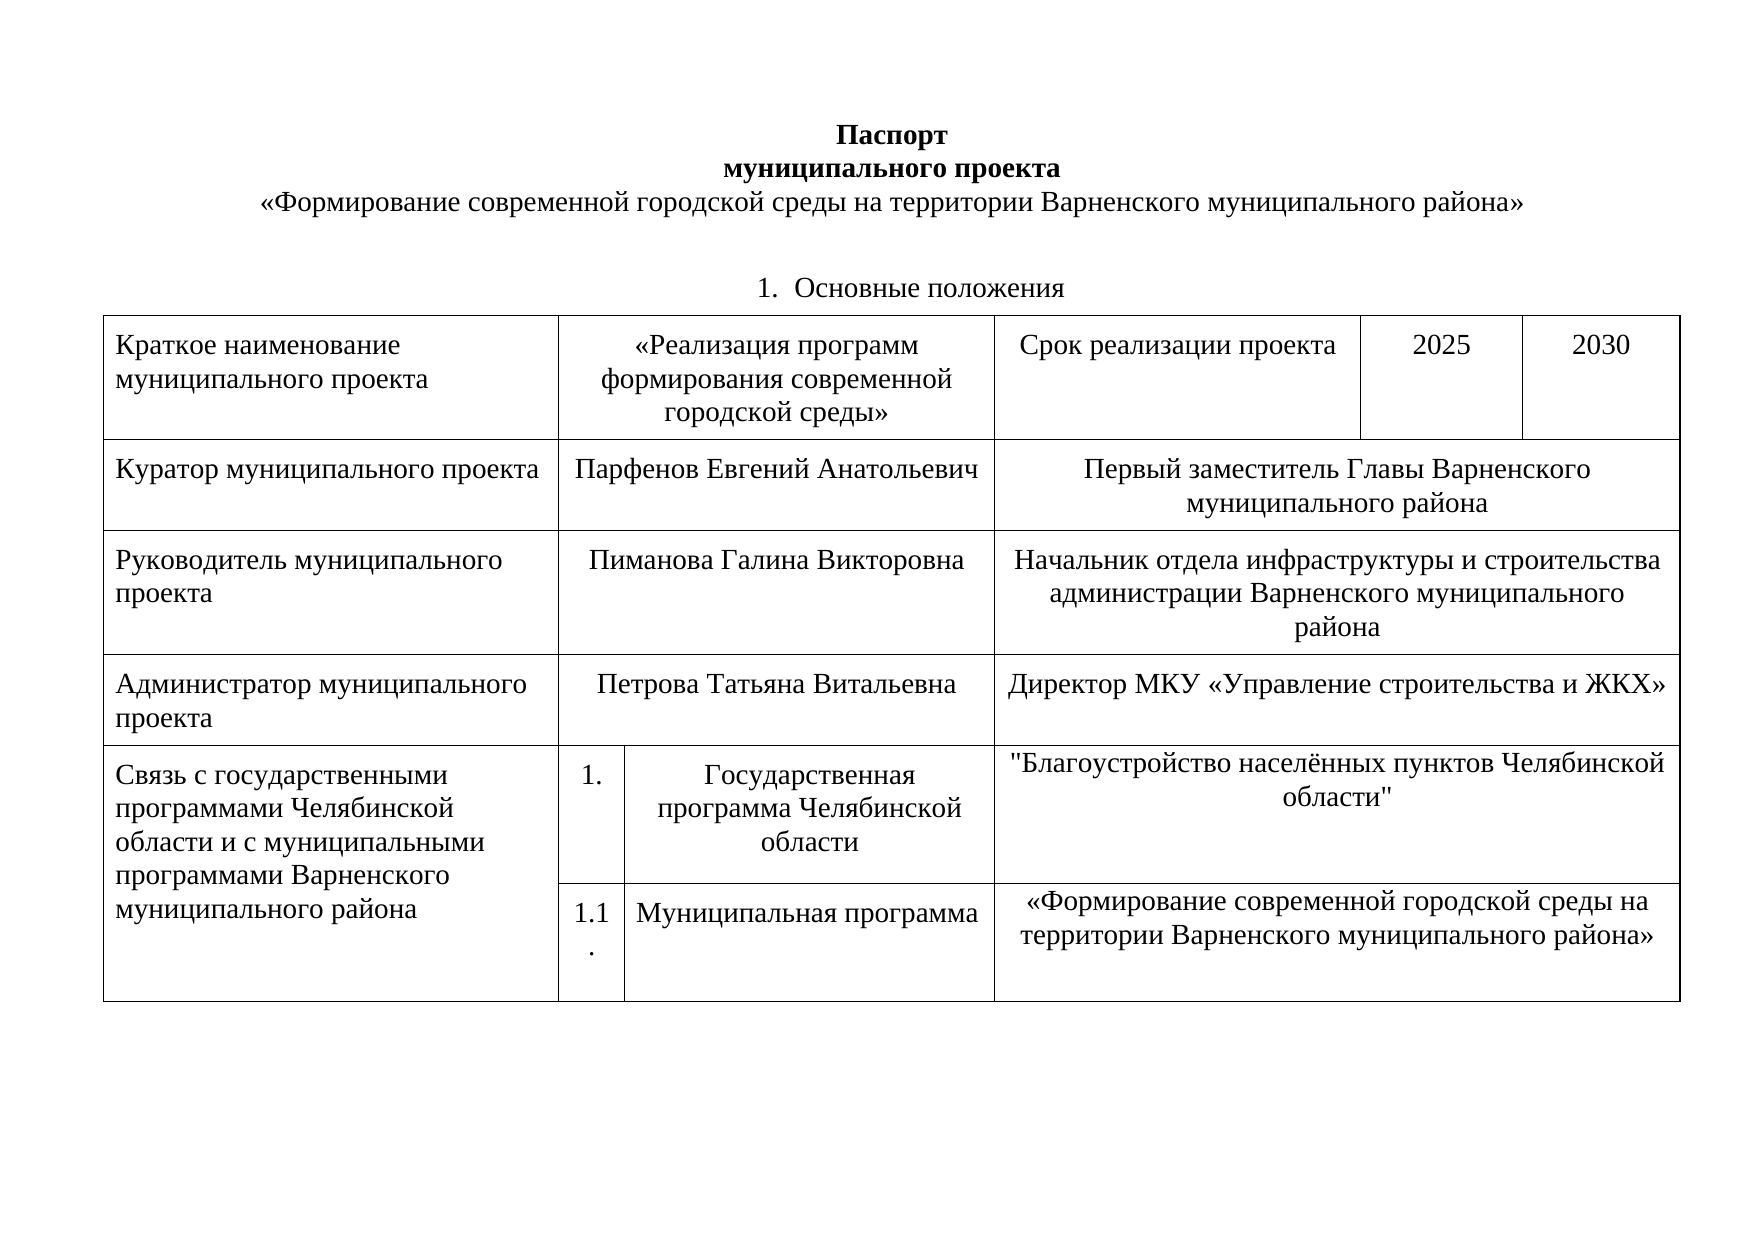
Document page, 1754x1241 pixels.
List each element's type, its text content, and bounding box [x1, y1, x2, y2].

table_cell Администратор муниципального проекта [104, 655, 558, 744]
text Паспорт муниципального проекта [103, 117, 1680, 184]
table_cell Куратор муниципального проекта [104, 440, 558, 530]
table_cell Первый заместитель Главы Варненского муниципального района [995, 440, 1679, 530]
table_cell Пиманова Галина Викторовна [559, 531, 994, 654]
table_cell 1. [559, 746, 624, 882]
table_cell Петрова Татьяна Витальевна [559, 655, 994, 744]
table_cell «Формирование современной городской среды на территории Варненского муниципального района» [995, 884, 1679, 1001]
table_cell "Благоустройство населённых пунктов Челябинской области" [995, 746, 1679, 882]
table_cell Руководитель муниципального проекта [104, 531, 558, 654]
table_cell 1.1. [559, 884, 624, 1001]
table_header Срок реализации проекта [995, 316, 1360, 439]
table_header 2030 [1523, 316, 1679, 439]
list Основные положения [141, 270, 1680, 304]
table_header Краткое наименование муниципального проекта [104, 316, 558, 439]
table_cell Государственная программа Челябинской области [625, 746, 994, 882]
table_cell Директор МКУ «Управление строительства и ЖКХ» [995, 655, 1679, 744]
table_header 2025 [1361, 316, 1522, 439]
table_cell Начальник отдела инфраструктуры и строительства администрации Варненского муниципального района [995, 531, 1679, 654]
table_header «Реализация программ формирования современной городской среды» [559, 316, 994, 439]
table_cell Парфенов Евгений Анатольевич [559, 440, 994, 530]
text «Формирование современной городской среды на территории Варненского муниципального района» [103, 184, 1680, 217]
table_cell Муниципальная программа [625, 884, 994, 1001]
table_cell Связь с государственными программами Челябинской области и с муниципальными программами Варненского муниципального района [104, 746, 558, 1001]
